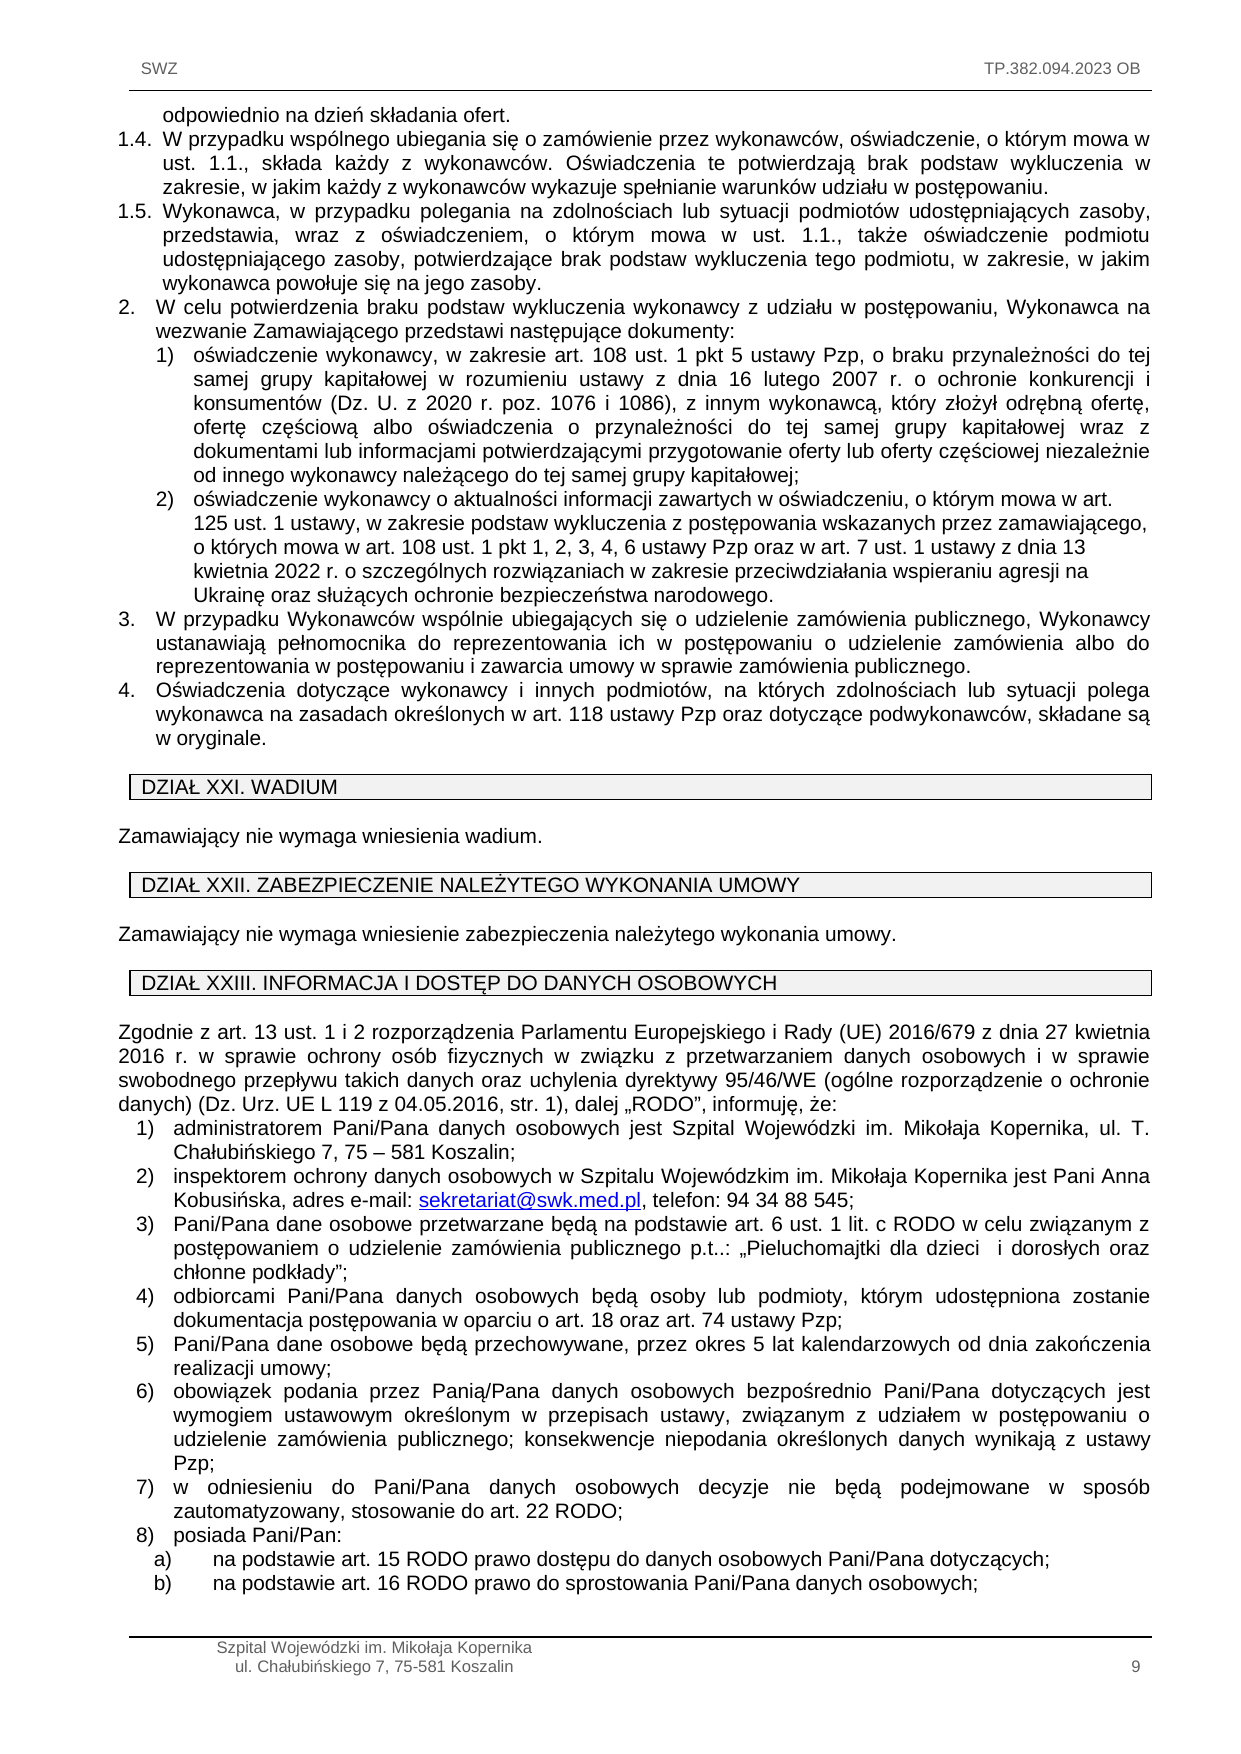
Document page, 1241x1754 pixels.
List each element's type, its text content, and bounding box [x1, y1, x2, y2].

list Wykonawca, w przypadku polegania na zdolnościach lub sytuacji podmiotów udostępniających zasoby, przedstawia, wraz z oświadczeniem, o którym mowa w ust. 1.1., także oświadczenie podmiotu udostępniającego zasoby, potwierdzające brak podstaw wykluczenia tego podmiotu, w zakresie, w jakim wykonawca powołuje się na jego zasoby. [117, 199, 1152, 295]
table_header DZIAŁ XXII. ZABEZPIECZENIE NALEŻYTEGO WYKONANIA UMOWY [131, 873, 1151, 897]
text Zgodnie z art. 13 ust. 1 i 2 rozporządzenia Parlamentu Europejskiego i Rady (UE) 2016/679 z dnia 27 kwietnia 2016 r. w sprawie ochrony osób fizycznych w związku z przetwarzaniem danych osobowych i w sprawie swobodnego przepływu takich danych oraz uchylenia dyrektywy 95/46/WE (ogólne rozporządzenie o ochronie danych) (Dz. Urz. UE L 119 z 04.05.2016, str. 1), dalej „RODO”, informuję, że: [118, 1020, 1152, 1116]
list Pani/Pana dane osobowe przetwarzane będą na podstawie art. 6 ust. 1 lit. c RODO w celu związanym z postępowaniem o udzielenie zamówienia publicznego p.t..: „Pieluchomajtki dla dzieci i dorosłych oraz chłonne podkłady”; [136, 1212, 1152, 1283]
list Pani/Pana dane osobowe będą przechowywane, przez okres 5 lat kalendarzowych od dnia zakończenia realizacji umowy; [136, 1331, 1152, 1379]
list oświadczenie wykonawcy o aktualności informacji zawartych w oświadczeniu, o którym mowa w art. 125 ust. 1 ustawy, w zakresie podstaw wykluczenia z postępowania wskazanych przez zamawiającego, o których mowa w art. 108 ust. 1 pkt 1, 2, 3, 4, 6 ustawy Pzp oraz w art. 7 ust. 1 ustawy z dnia 13 kwietnia 2022 r. o szczególnych rozwiązaniach w zakresie przeciwdziałania wspieraniu agresji na Ukrainę oraz służących ochronie bezpieczeństwa narodowego. [156, 487, 1152, 606]
text Zamawiający nie wymaga wniesienia wadium. [118, 824, 1152, 848]
list oświadczenie wykonawcy, w zakresie art. 108 ust. 1 pkt 5 ustawy Pzp, o braku przynależności do tej samej grupy kapitałowej w rozumieniu ustawy z dnia 16 lutego 2007 r. o ochronie konkurencji i konsumentów (Dz. U. z 2020 r. poz. 1076 i 1086), z innym wykonawcą, który złożył odrębną ofertę, ofertę częściową albo oświadczenia o przynależności do tej samej grupy kapitałowej wraz z dokumentami lub informacjami potwierdzającymi przygotowanie oferty lub oferty częściowej niezależnie od innego wykonawcy należącego do tej samej grupy kapitałowej; [156, 343, 1152, 487]
list W celu potwierdzenia braku podstaw wykluczenia wykonawcy z udziału w postępowaniu, Wykonawca na wezwanie Zamawiającego przedstawi następujące dokumenty: [118, 295, 1152, 343]
list Oświadczenia dotyczące wykonawcy i innych podmiotów, na których zdolnościach lub sytuacji polega wykonawca na zasadach określonych w art. 118 ustawy Pzp oraz dotyczące podwykonawców, składane są w oryginale. [118, 678, 1152, 750]
list W przypadku wspólnego ubiegania się o zamówienie przez wykonawców, oświadczenie, o którym mowa w ust. 1.1., składa każdy z wykonawców. Oświadczenia te potwierdzają brak podstaw wykluczenia w zakresie, w jakim każdy z wykonawców wykazuje spełnianie warunków udziału w postępowaniu. [117, 127, 1152, 199]
table_header DZIAŁ XXI. WADIUM [131, 775, 1151, 799]
list administratorem Pani/Pana danych osobowych jest Szpital Wojewódzki im. Mikołaja Kopernika, ul. T. Chałubińskiego 7, 75 – 581 Koszalin; [136, 1116, 1152, 1164]
text Zamawiający nie wymaga wniesienie zabezpieczenia należytego wykonania umowy. [118, 922, 1152, 946]
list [117, 103, 1152, 127]
list odbiorcami Pani/Pana danych osobowych będą osoby lub podmioty, którym udostępniona zostanie dokumentacja postępowania w oparciu o art. 18 oraz art. 74 ustawy Pzp; [136, 1283, 1152, 1331]
list posiada Pani/Pan: [136, 1523, 1152, 1547]
list W przypadku Wykonawców wspólnie ubiegających się o udzielenie zamówienia publicznego, Wykonawcy ustanawiają pełnomocnika do reprezentowania ich w postępowaniu o udzielenie zamówienia albo do reprezentowania w postępowaniu i zawarcia umowy w sprawie zamówienia publicznego. [118, 606, 1152, 678]
table_header DZIAŁ XXIII. INFORMACJA I DOSTĘP DO DANYCH OSOBOWYCH [131, 971, 1151, 995]
list na podstawie art. 15 RODO prawo dostępu do danych osobowych Pani/Pana dotyczących; [153, 1547, 1152, 1571]
list na podstawie art. 16 RODO prawo do sprostowania Pani/Pana danych osobowych; [153, 1571, 1152, 1595]
list w odniesieniu do Pani/Pana danych osobowych decyzje nie będą podejmowane w sposób zautomatyzowany, stosowanie do art. 22 RODO; [136, 1475, 1152, 1523]
list inspektorem ochrony danych osobowych w Szpitalu Wojewódzkim im. Mikołaja Kopernika jest Pani Anna Kobusińska, adres e-mail: sekretariat@swk.med.pl, telefon: 94 34 88 545; [136, 1164, 1152, 1212]
list obowiązek podania przez Panią/Pana danych osobowych bezpośrednio Pani/Pana dotyczących jest wymogiem ustawowym określonym w przepisach ustawy, związanym z udziałem w postępowaniu o udzielenie zamówienia publicznego; konsekwencje niepodania określonych danych wynikają z ustawy Pzp; [136, 1379, 1152, 1475]
